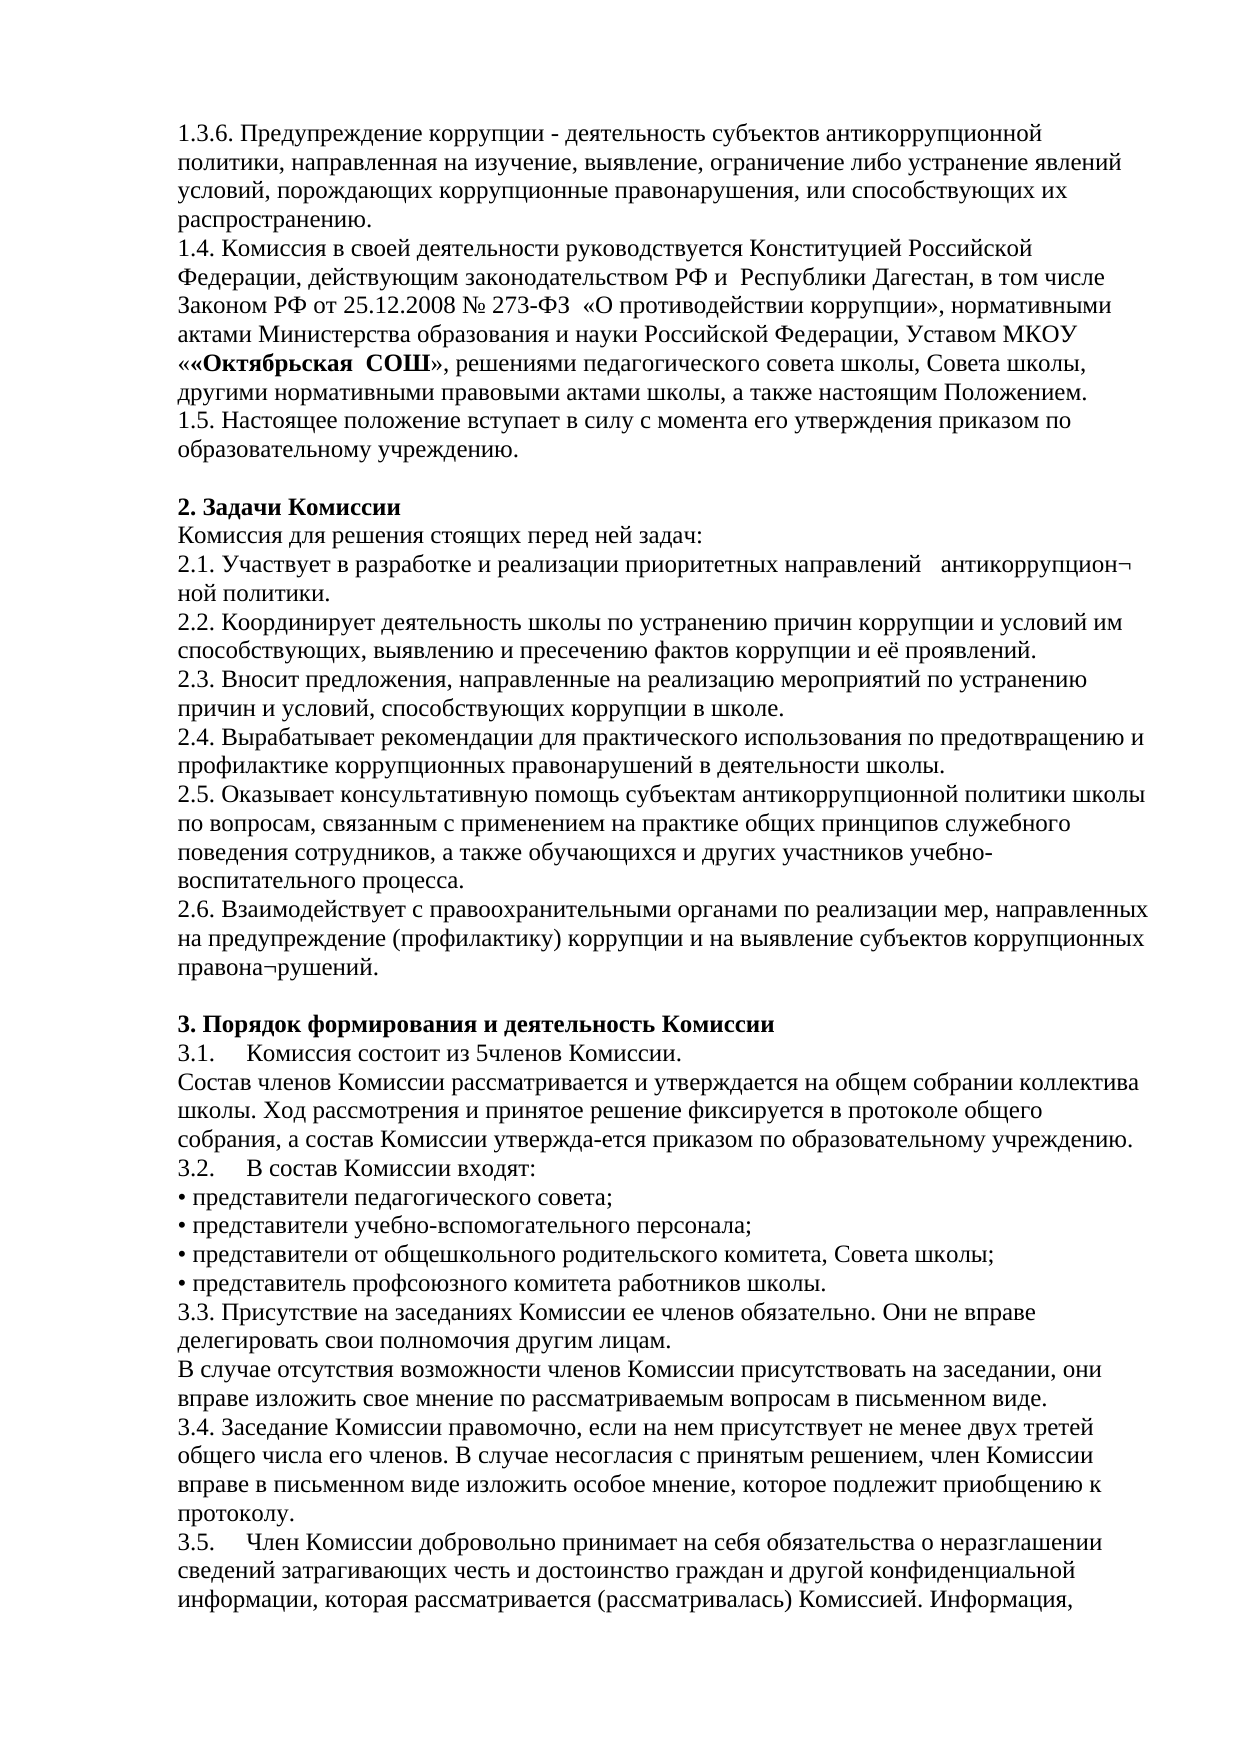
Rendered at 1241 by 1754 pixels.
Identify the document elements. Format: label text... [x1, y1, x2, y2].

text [177, 578, 1152, 1613]
text 2. Задачи Комиссии Комиссия для решения стоящих перед ней задач: 2.1. Участвует в разработке и реализации приоритетных направлений антикоррупцион¬ [177, 463, 1152, 578]
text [177, 118, 1152, 463]
